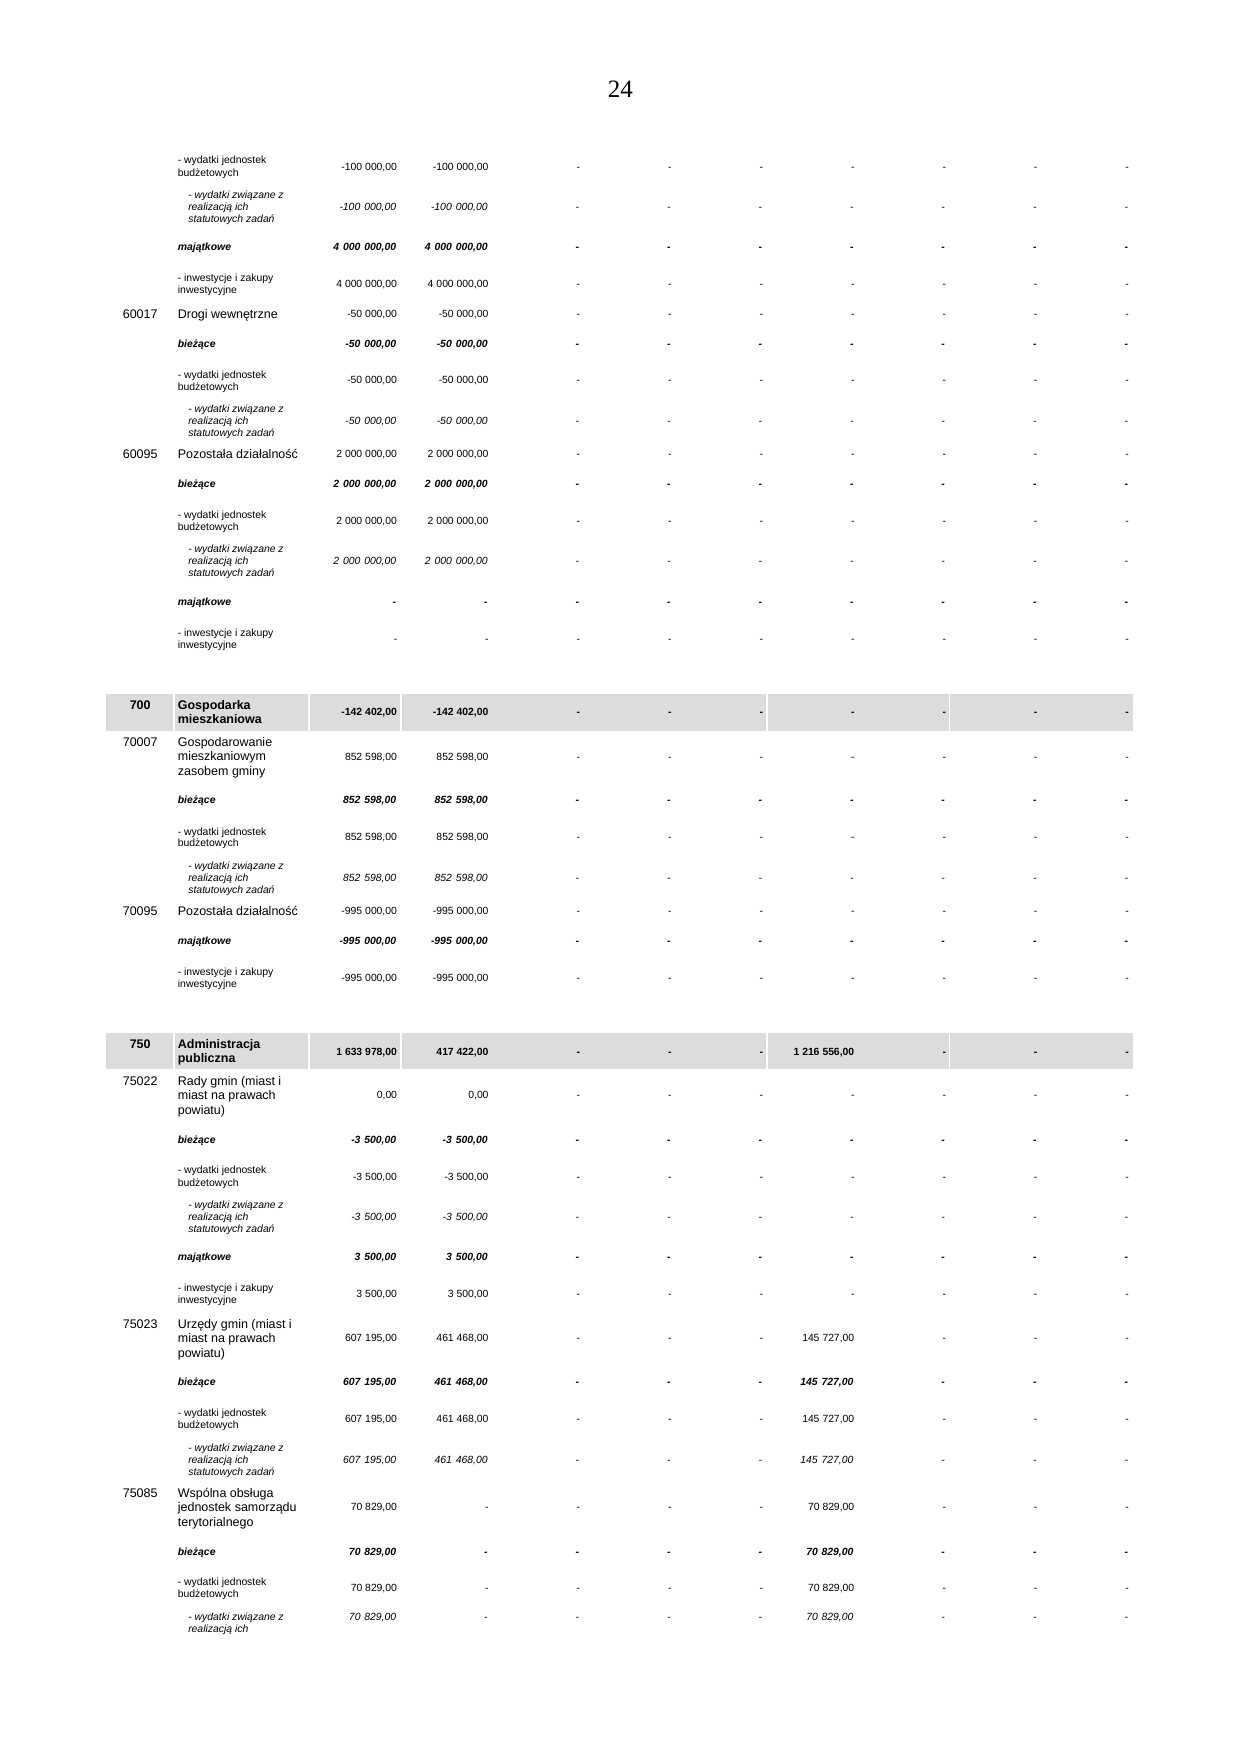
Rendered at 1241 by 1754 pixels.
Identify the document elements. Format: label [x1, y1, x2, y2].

table_cell [175, 148, 308, 694]
table_cell [402, 1069, 766, 1643]
table_cell [768, 148, 1133, 1643]
table_cell [106, 731, 173, 1033]
table_cell [310, 731, 400, 1033]
table_cell [175, 1069, 308, 1643]
table_cell [106, 148, 173, 694]
table_cell [402, 148, 766, 694]
table_cell [106, 1069, 173, 1643]
table_cell [310, 1069, 400, 1643]
table_cell [175, 731, 308, 1033]
table_cell [402, 731, 766, 1033]
table_cell [310, 148, 400, 694]
